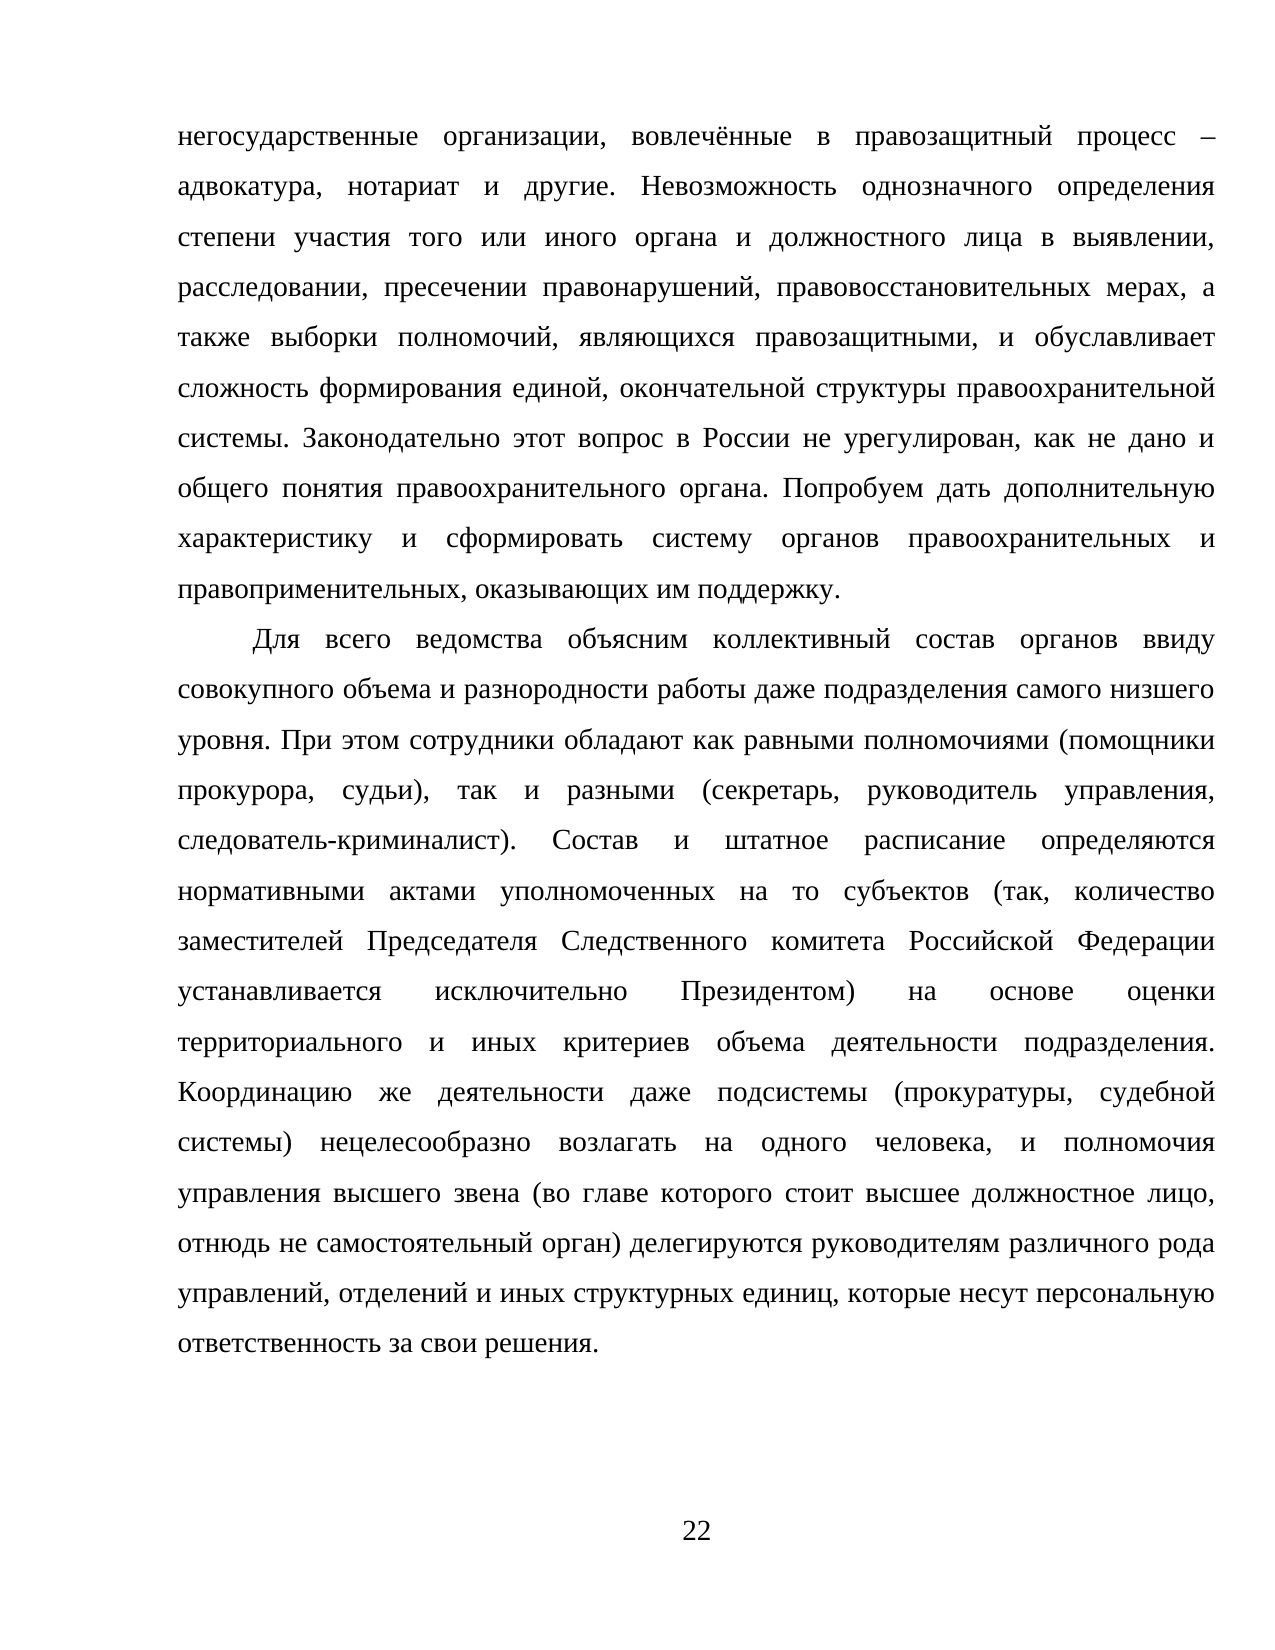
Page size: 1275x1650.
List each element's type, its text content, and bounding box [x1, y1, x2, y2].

text Для всего ведомства объясним коллективный состав органов ввиду совокупного объема и разнородности работы даже подразделения самого низшего уровня. При этом сотрудники обладают как равными полномочиями (помощники прокурора, судьи), так и разными (секретарь, руководитель управления, следователь-криминалист). Состав и штатное расписание определяются нормативными актами уполномоченных на то субъектов (так, количество заместителей Председателя Следственного комитета Российской Федерации устанавливается исключительно Президентом) на основе оценки территориального и иных критериев объема деятельности подразделения. Координацию же деятельности даже подсистемы (прокуратуры, судебной системы) нецелесообразно возлагать на одного человека, и полномочия управления высшего звена (во главе которого стоит высшее должностное лицо, отнюдь не самостоятельный орган) делегируются руководителям различного рода управлений, отделений и иных структурных единиц, которые несут персональную ответственность за свои решения. [177, 621, 1216, 1359]
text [177, 118, 1216, 604]
